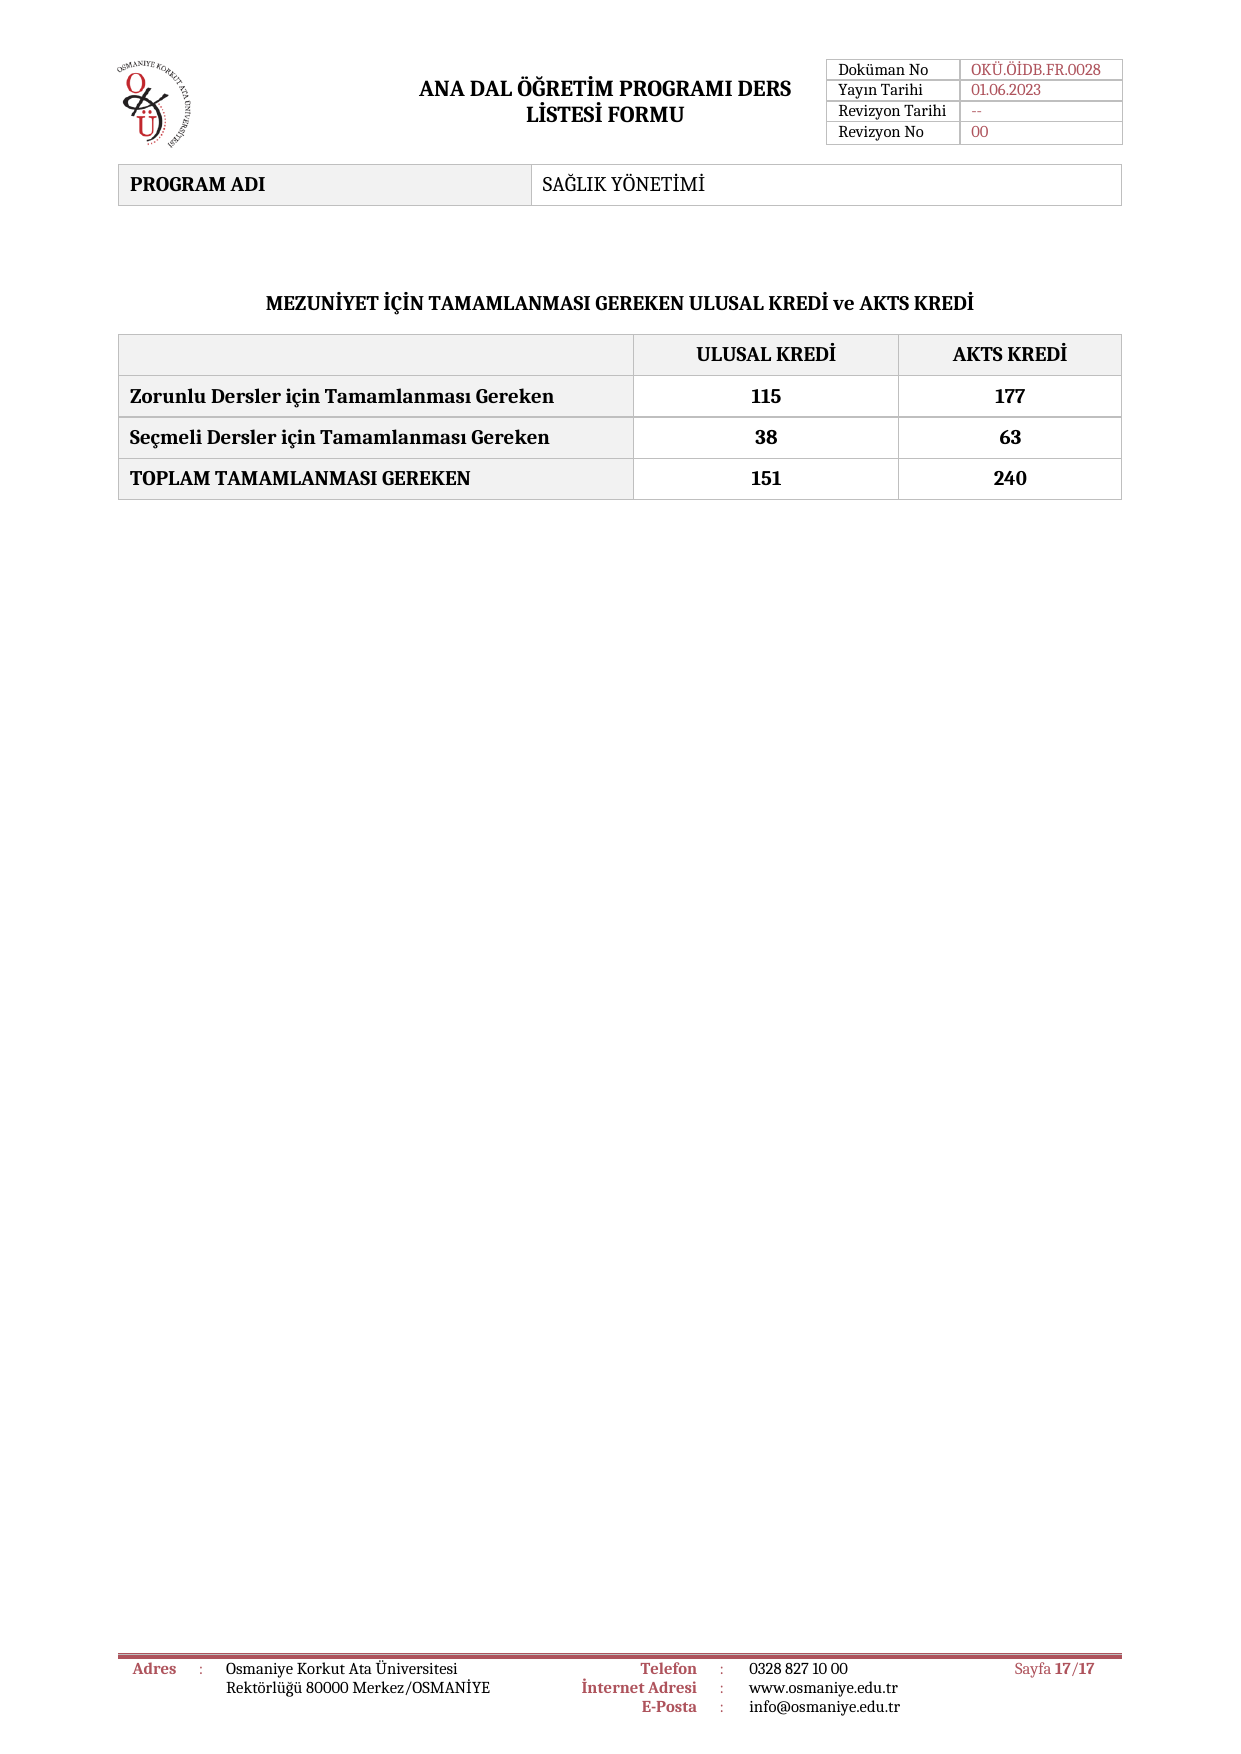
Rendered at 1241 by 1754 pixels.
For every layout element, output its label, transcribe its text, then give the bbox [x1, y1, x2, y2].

table_cell Seçmeli Dersler için Tamamlanması Gereken [119, 418, 633, 458]
table_header [119, 335, 633, 375]
table_cell 151 [634, 459, 898, 499]
table_cell SAĞLIK YÖNETİMİ [532, 165, 1121, 205]
table_cell 177 [899, 376, 1121, 416]
table_cell PROGRAM ADI [119, 165, 531, 205]
table_cell 63 [899, 418, 1121, 458]
picture [117, 60, 191, 148]
table_cell 115 [634, 376, 898, 416]
table_header ULUSAL KREDİ [634, 335, 898, 375]
table_cell 240 [899, 459, 1121, 499]
table_header AKTS KREDİ [899, 335, 1121, 375]
table_cell 38 [634, 418, 898, 458]
table_cell TOPLAM TAMAMLANMASI GEREKEN [119, 459, 633, 499]
text MEZUNİYET İÇİN TAMAMLANMASI GEREKEN ULUSAL KREDİ ve AKTS KREDİ [118, 291, 1122, 315]
table_cell Zorunlu Dersler için Tamamlanması Gereken [119, 376, 633, 416]
